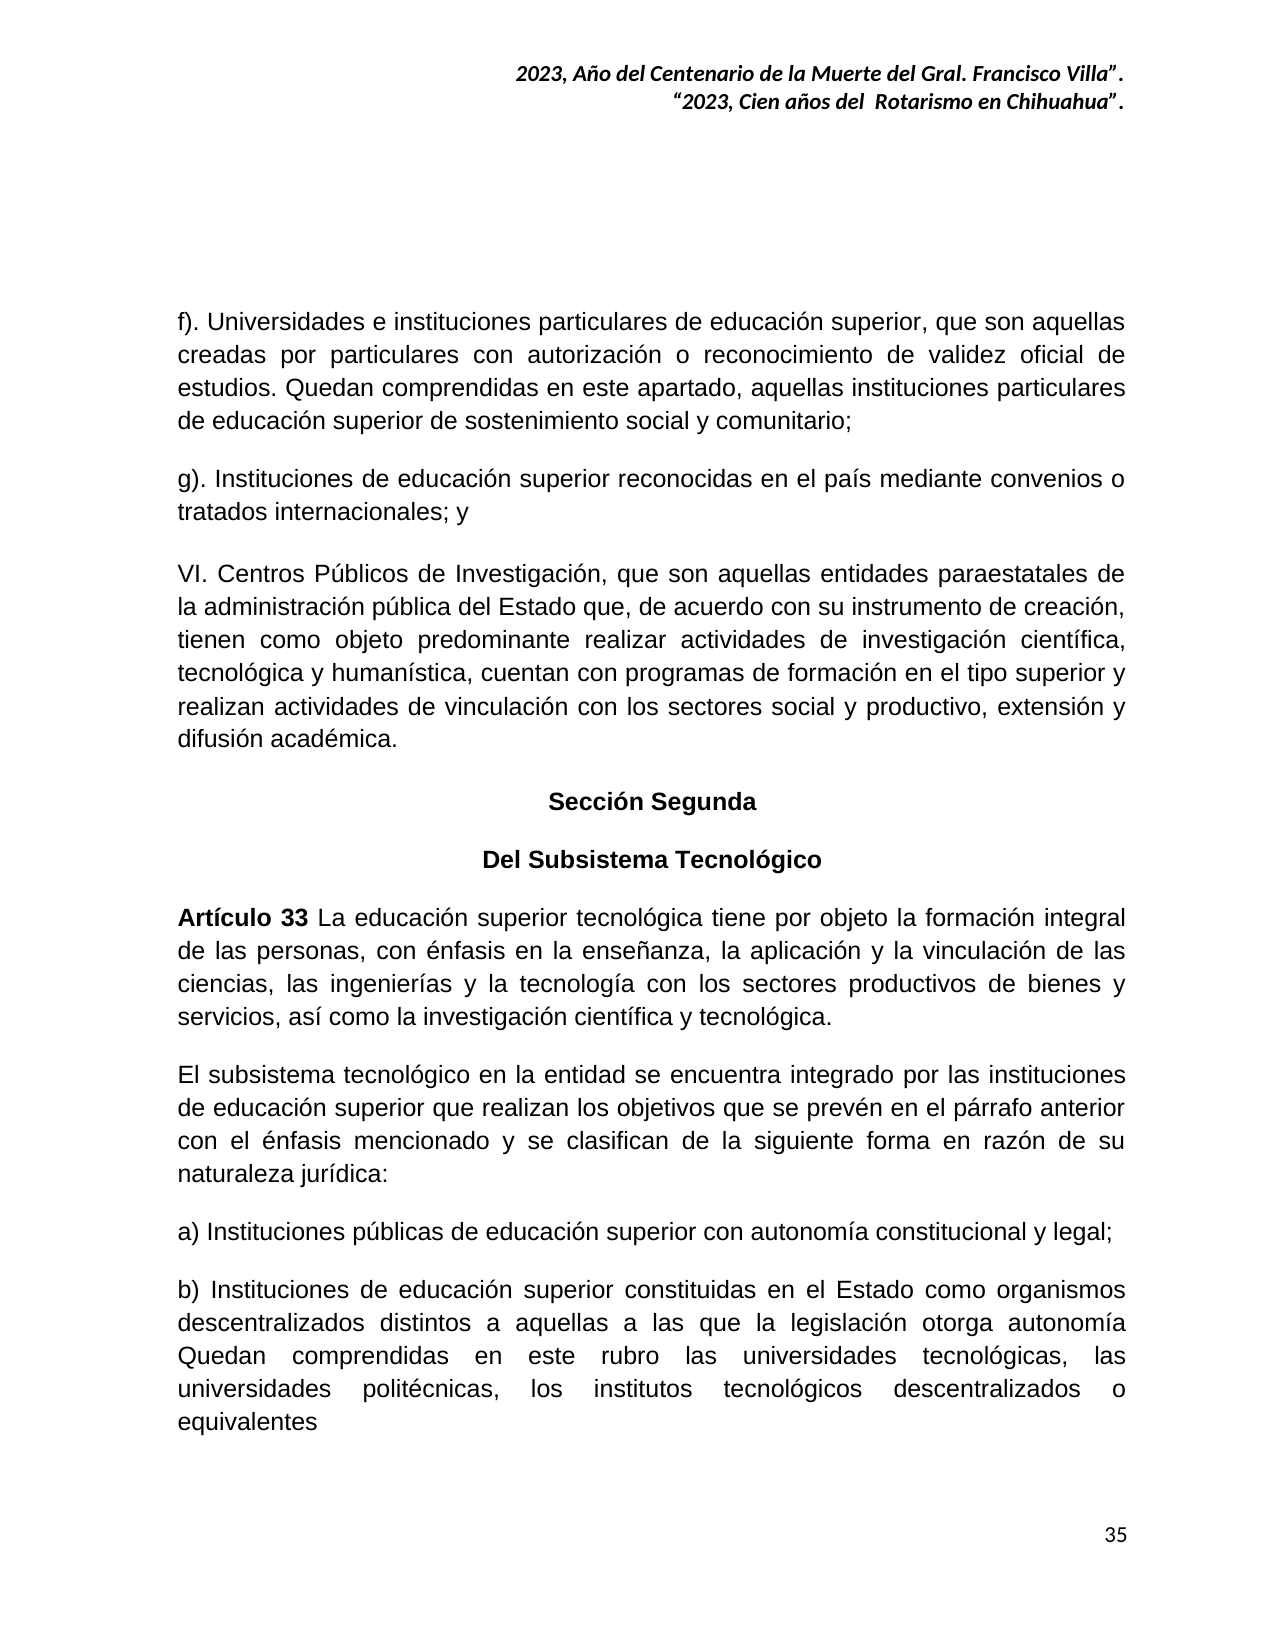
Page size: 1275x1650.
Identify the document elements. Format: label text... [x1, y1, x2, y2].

text El subsistema tecnológico en la entidad se encuentra integrado por las instituciones de educación superior que realizan los objetivos que se prevén en el párrafo anterior con el énfasis mencionado y se clasifican de la siguiente forma en razón de su naturaleza jurídica: [177, 1060, 1127, 1188]
text Sección Segunda [177, 787, 1127, 815]
text Del Subsistema Tecnológico [177, 845, 1127, 873]
text b) Instituciones de educación superior constituidas en el Estado como organismos descentralizados distintos a aquellas a las que la legislación otorga autonomía Quedan comprendidas en este rubro las universidades tecnológicas, las universidades politécnicas, los institutos tecnológicos descentralizados o equivalentes [177, 1275, 1127, 1436]
text VI. Centros Públicos de Investigación, que son aquellas entidades paraestatales de la administración pública del Estado que, de acuerdo con su instrumento de creación, tienen como objeto predominante realizar actividades de investigación científica, tecnológica y humanística, cuentan con programas de formación en el tipo superior y realizan actividades de vinculación con los sectores social y productivo, extensión y difusión académica. [177, 559, 1127, 753]
text Artículo 33 La educación superior tecnológica tiene por objeto la formación integral de las personas, con énfasis en la enseñanza, la aplicación y la vinculación de las ciencias, las ingenierías y la tecnología con los sectores productivos de bienes y servicios, así como la investigación científica y tecnológica. [177, 903, 1127, 1031]
text g). Instituciones de educación superior reconocidas en el país mediante convenios o tratados internacionales; y [177, 464, 1127, 526]
text a) Instituciones públicas de educación superior con autonomía constitucional y legal; [177, 1217, 1127, 1246]
text f). Universidades e instituciones particulares de educación superior, que son aquellas creadas por particulares con autorización o reconocimiento de validez oficial de estudios. Quedan comprendidas en este apartado, aquellas instituciones particulares de educación superior de sostenimiento social y comunitario; [177, 307, 1127, 435]
